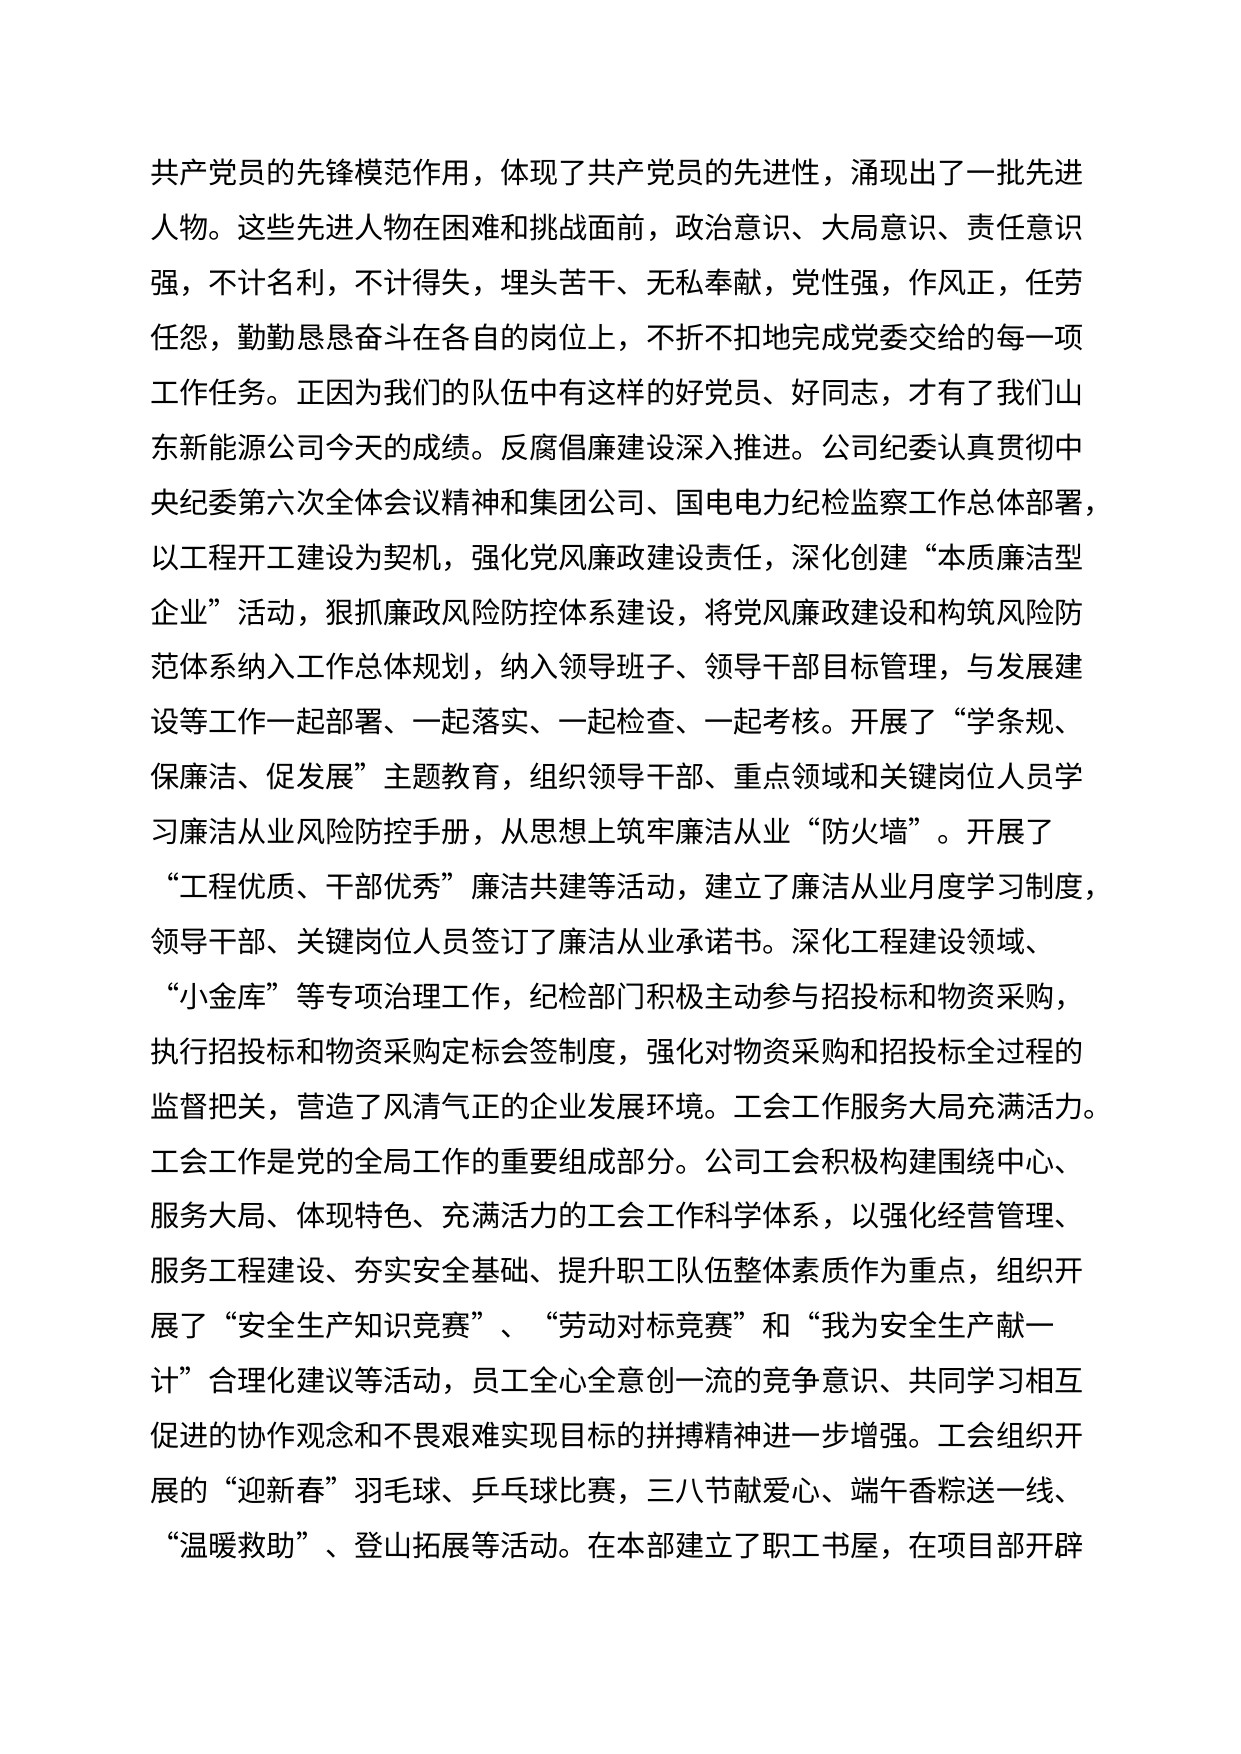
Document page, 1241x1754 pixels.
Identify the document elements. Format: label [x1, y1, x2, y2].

text [150, 150, 1090, 1565]
